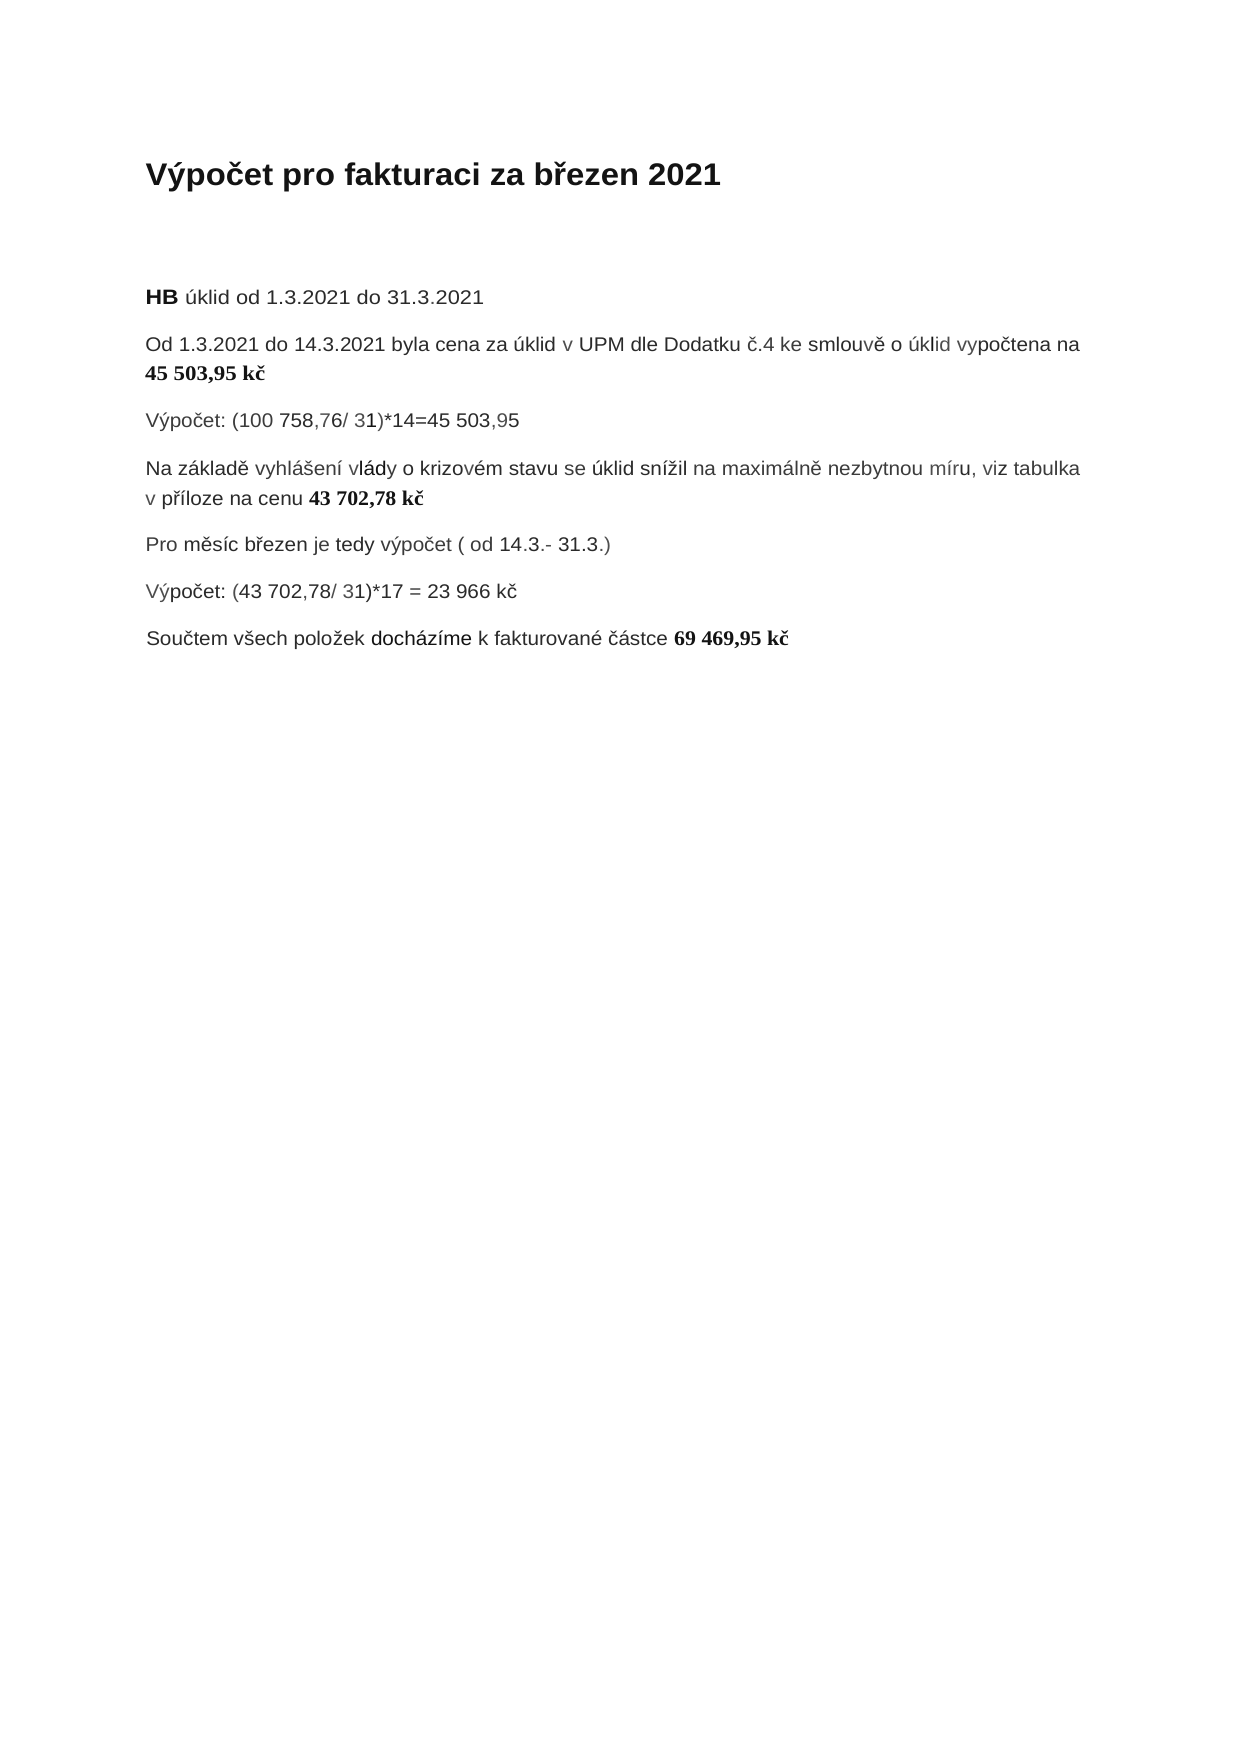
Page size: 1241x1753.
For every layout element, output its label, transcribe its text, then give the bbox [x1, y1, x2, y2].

text Na základě vyhlášení vlády o krizovém stavu se úklid snížil na maximálně nezbytnou míru, viz tabulka v příloze na cenu 43 702,78 kč [145, 456, 1090, 510]
text Součtem všech položek docházíme k fakturované částce 69 469,95 kč [146, 626, 1092, 650]
text Výpočet: (100 758,76/ 31)*14=45 503,95 [145, 409, 1092, 432]
text Pro měsíc březen je tedy výpočet ( od 14.3.- 31.3.) Výpočet: (43 702,78/ 31)*17 = 23 966 kč [145, 533, 690, 602]
text Od 1.3.2021 do 14.3.2021 byla cena za úklid v UPM dle Dodatku č.4 ke smlouvě o úklid vypočtena na [145, 333, 1092, 355]
text 45 503,95 kč [145, 361, 1092, 385]
text Výpočet pro fakturaci za březen 2021 [145, 156, 1092, 192]
text HB úklid od 1.3.2021 do 31.3.2021 [145, 285, 1092, 309]
